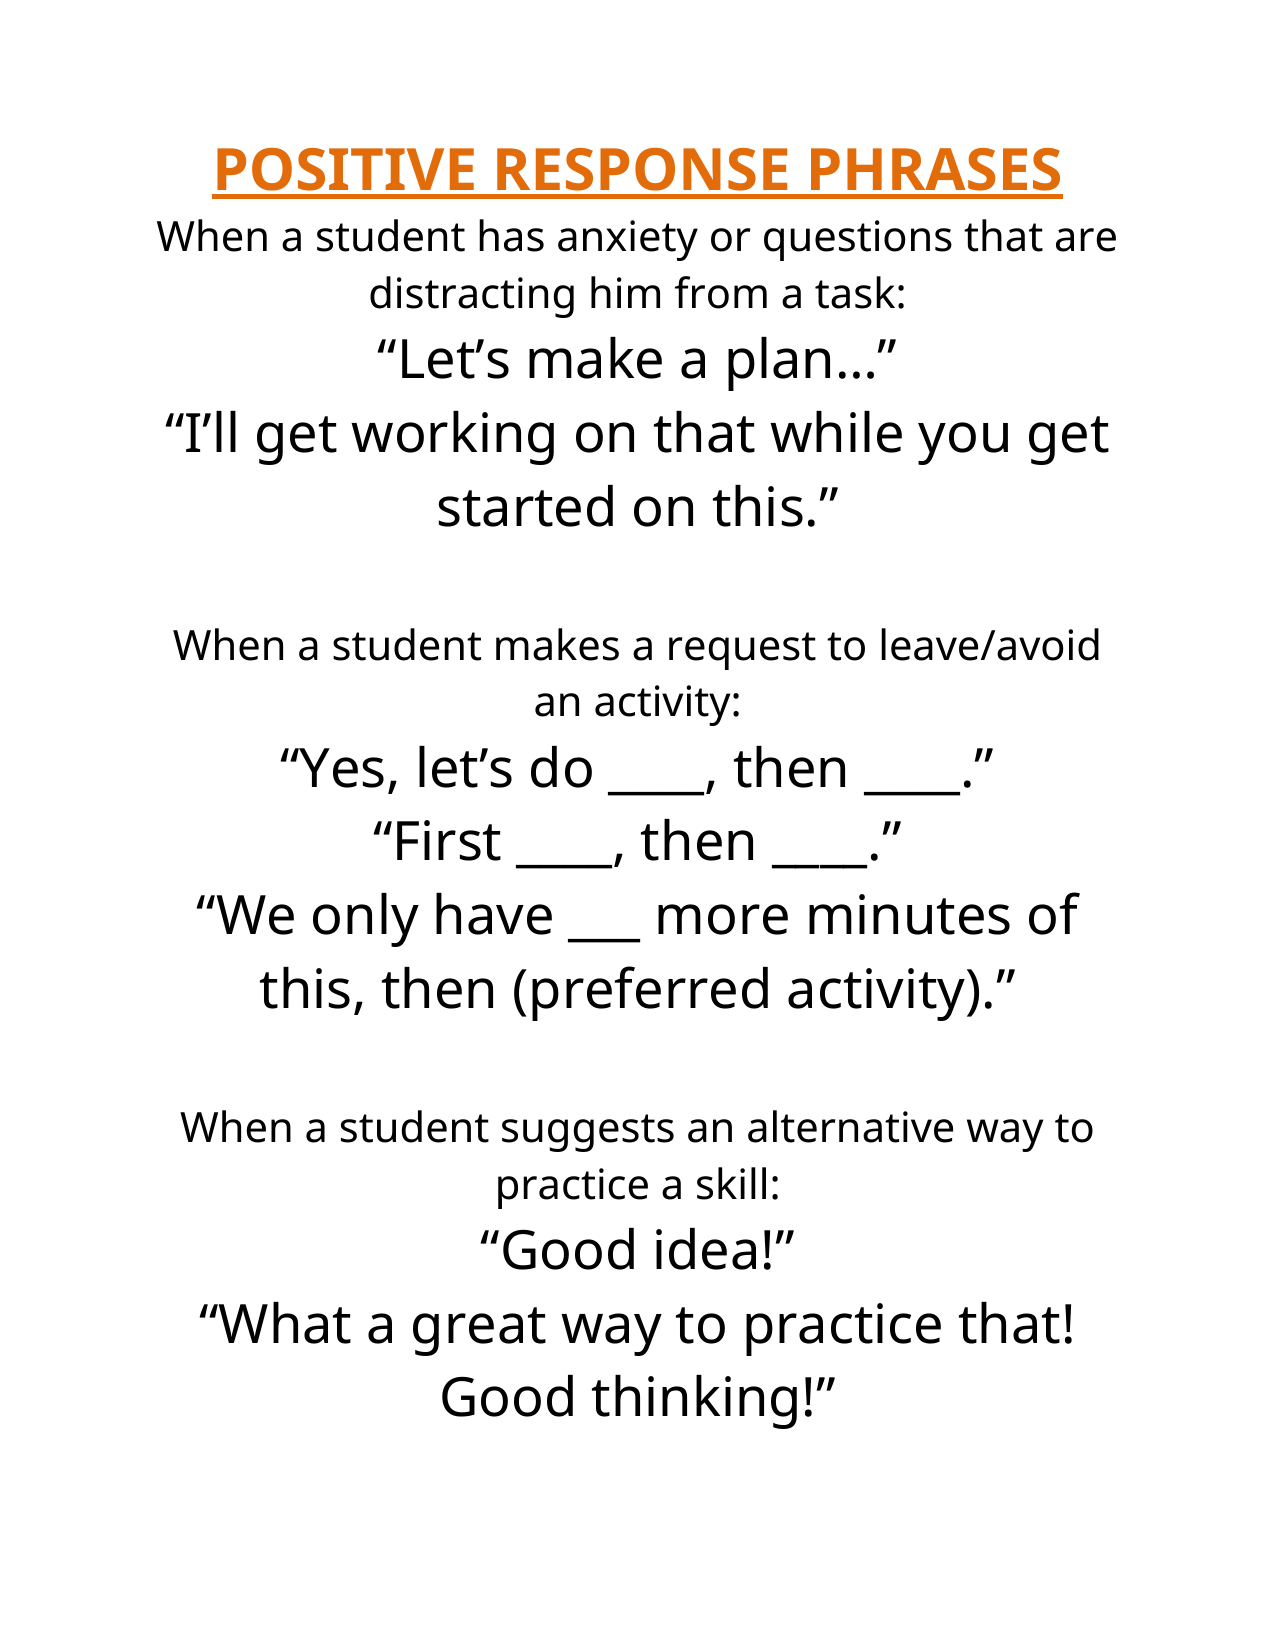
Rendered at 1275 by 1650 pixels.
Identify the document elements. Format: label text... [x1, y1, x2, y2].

text “Good idea!” [150, 1211, 1125, 1285]
text When a student makes a request to leave/avoid an activity: [150, 616, 1125, 729]
text “I’ll get working on that while you get started on this.” [150, 394, 1125, 542]
text “Let’s make a plan…” [150, 321, 1125, 394]
text “First ____, then ____.” [150, 803, 1125, 877]
text Good thinking!” [150, 1359, 1125, 1433]
text “We only have ___ more minutes of this, then (preferred activity).” [150, 877, 1125, 1024]
text When a student has anxiety or questions that are distracting him from a task: [150, 207, 1125, 321]
text When a student suggests an alternative way to practice a skill: [150, 1098, 1125, 1211]
text “What a great way to practice that! [150, 1285, 1125, 1359]
text POSITIVE RESPONSE PHRASES [150, 127, 1125, 207]
text “Yes, let’s do ____, then ____.” [150, 729, 1125, 803]
